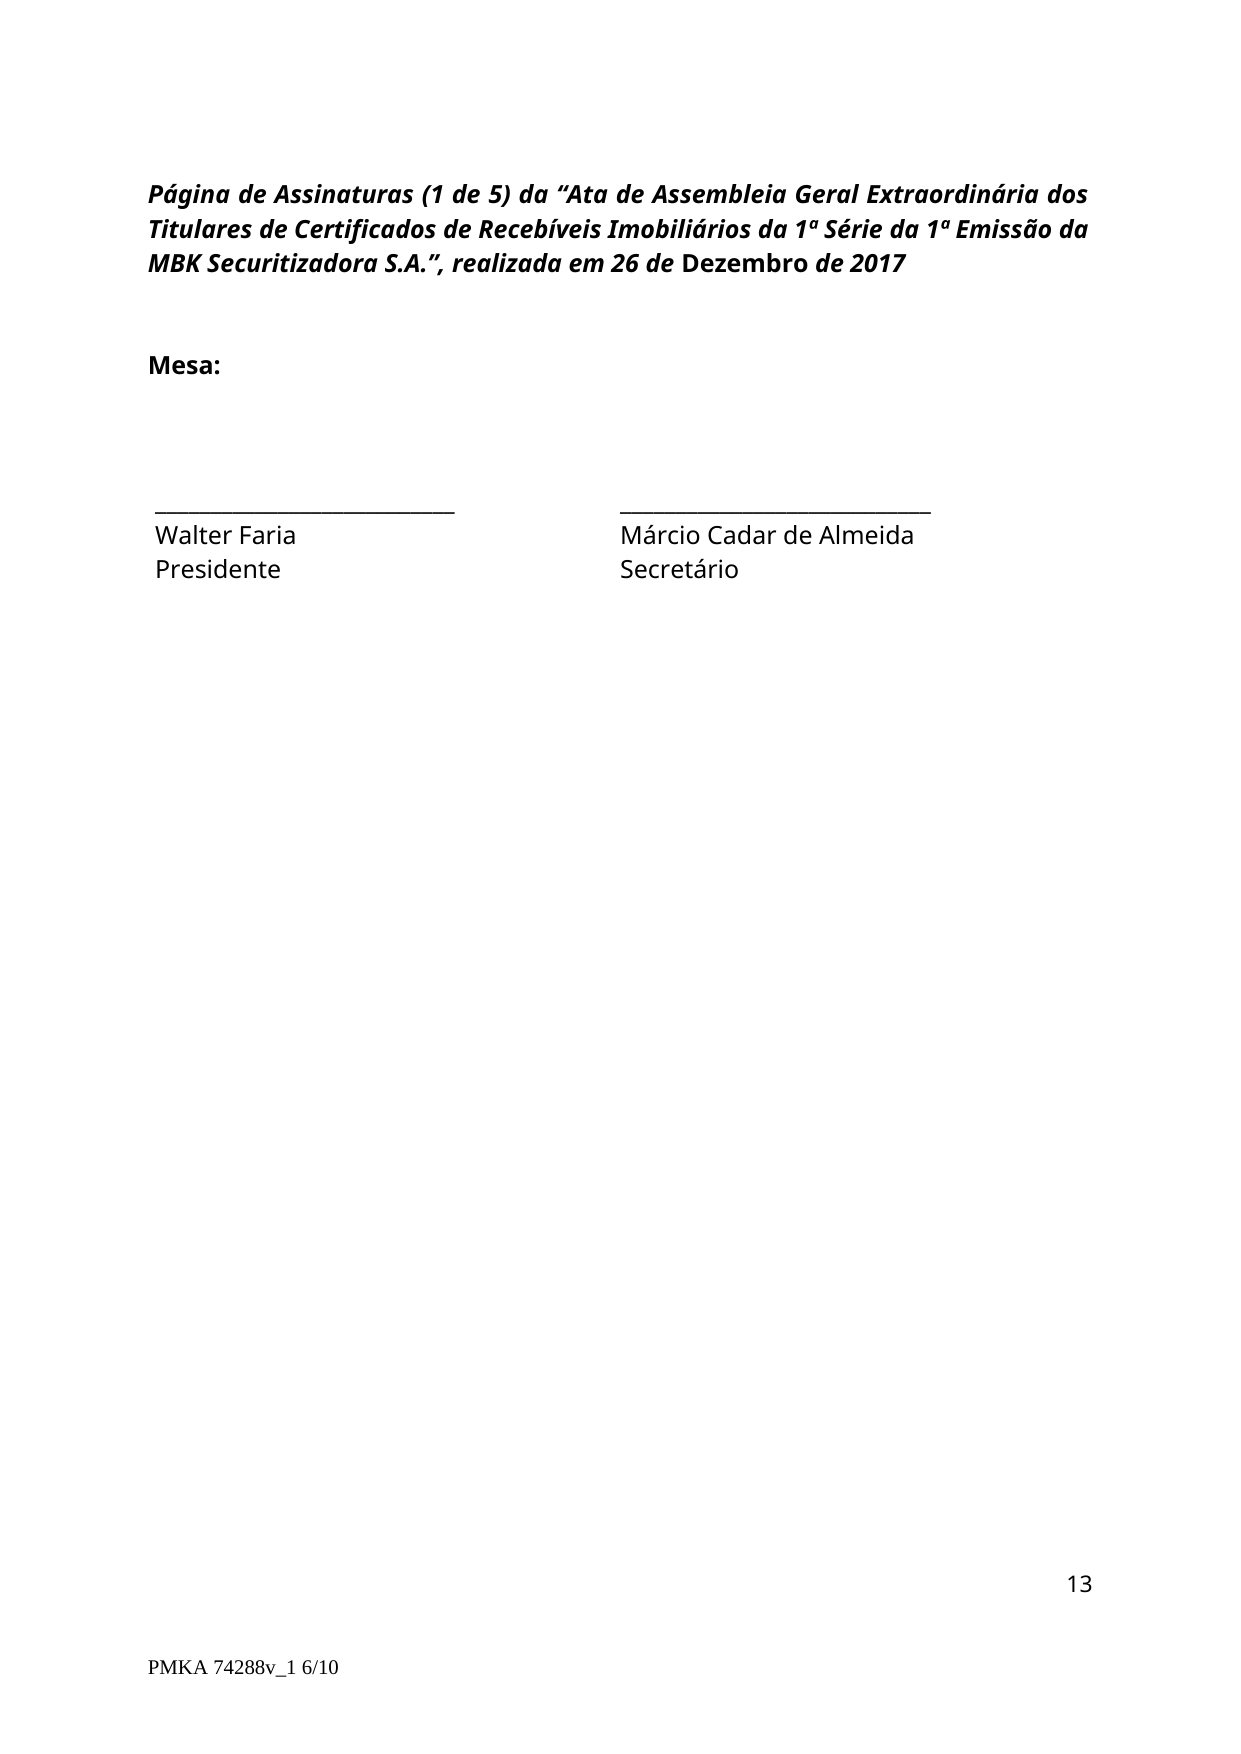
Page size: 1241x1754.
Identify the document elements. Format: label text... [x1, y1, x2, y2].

table_header ____________________________ [613, 484, 1078, 518]
text Página de Assinaturas (1 de 5) da “Ata de Assembleia Geral Extraordinária dos Titulares de Certificados de Recebíveis Imobiliários da 1ª Série da 1ª Emissão da MBK Securitizadora S.A.”, realizada em 26 de Dezembro de 2017 [148, 177, 1092, 279]
table_cell Márcio Cadar de Almeida Secretário [613, 518, 1078, 586]
text Mesa: [148, 347, 1092, 382]
table_header ___________________________ [148, 484, 613, 518]
table_cell Walter Faria Presidente [148, 518, 613, 586]
